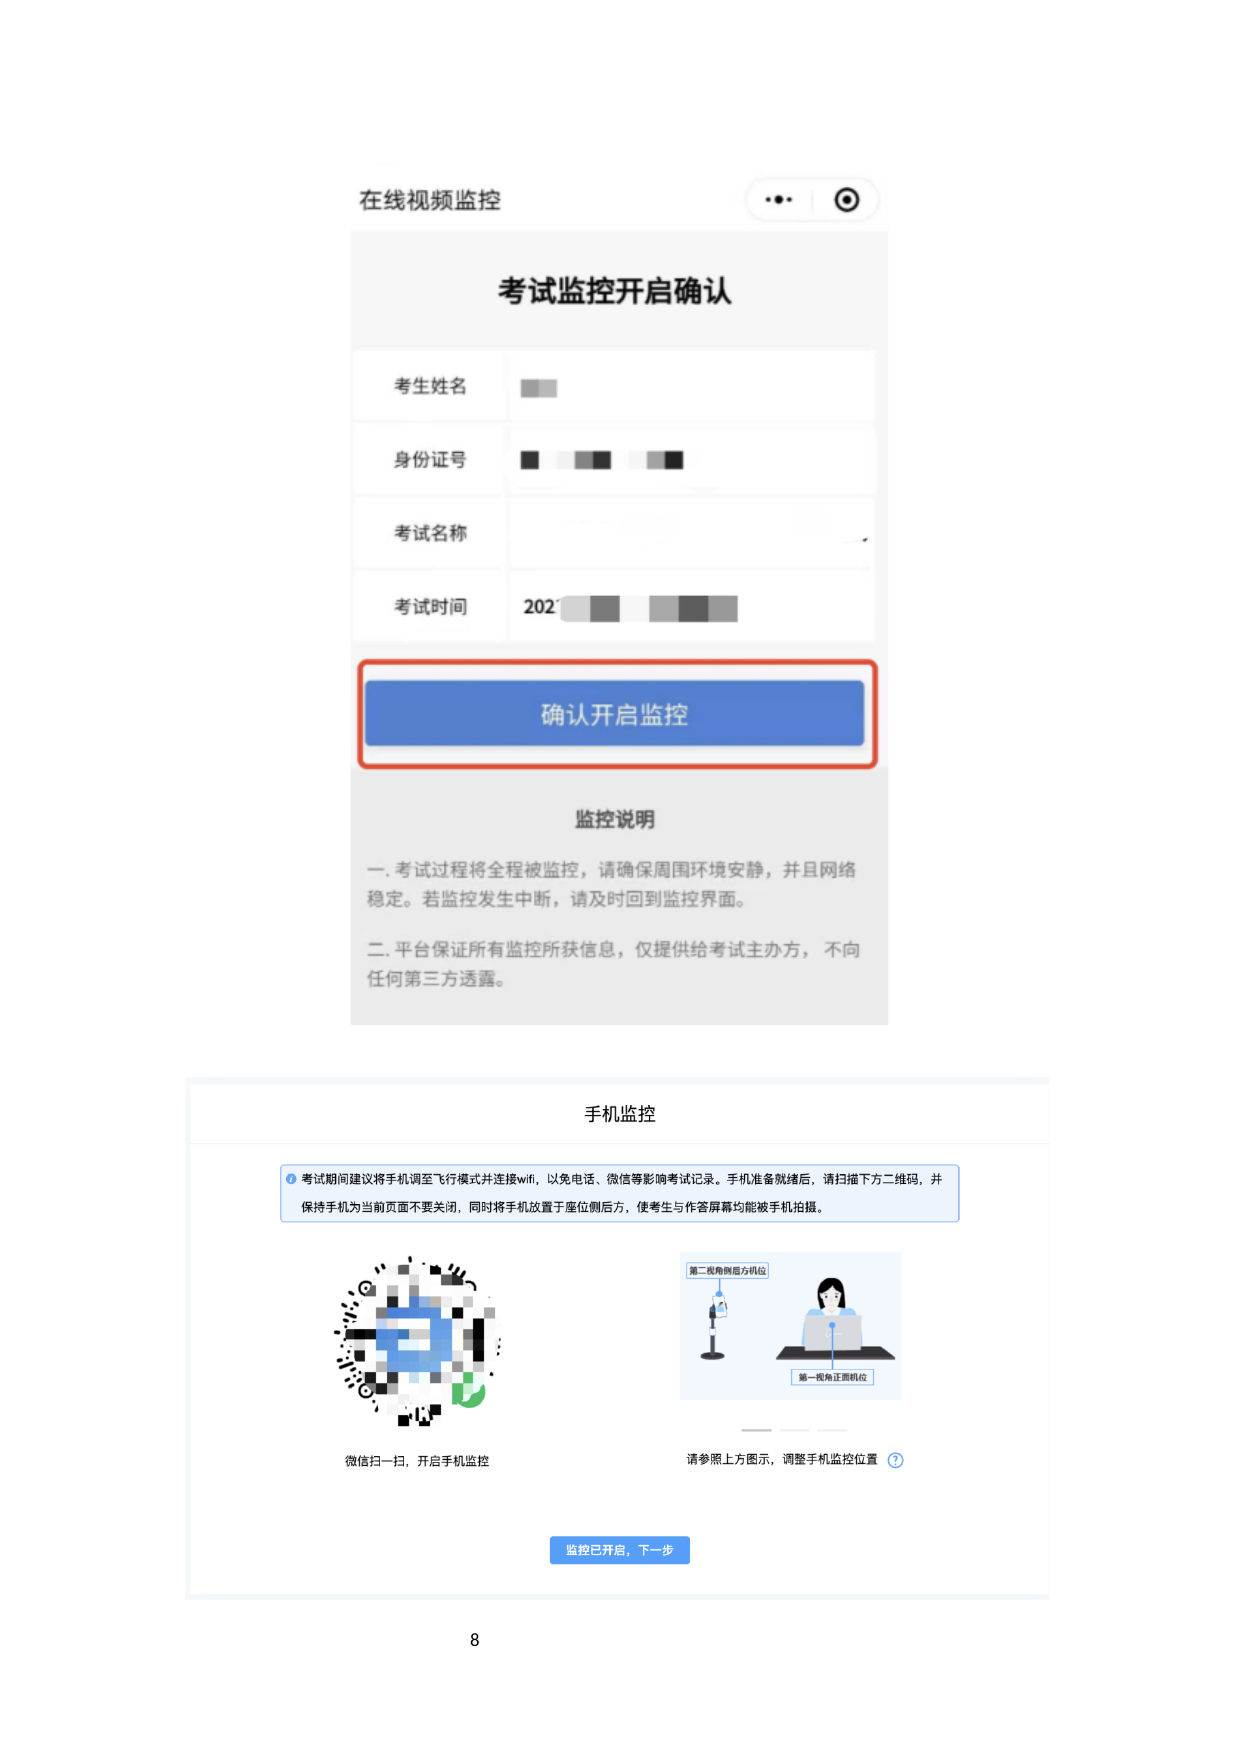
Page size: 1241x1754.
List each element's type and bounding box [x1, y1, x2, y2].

picture [185, 1077, 1050, 1600]
picture [350, 162, 890, 1025]
